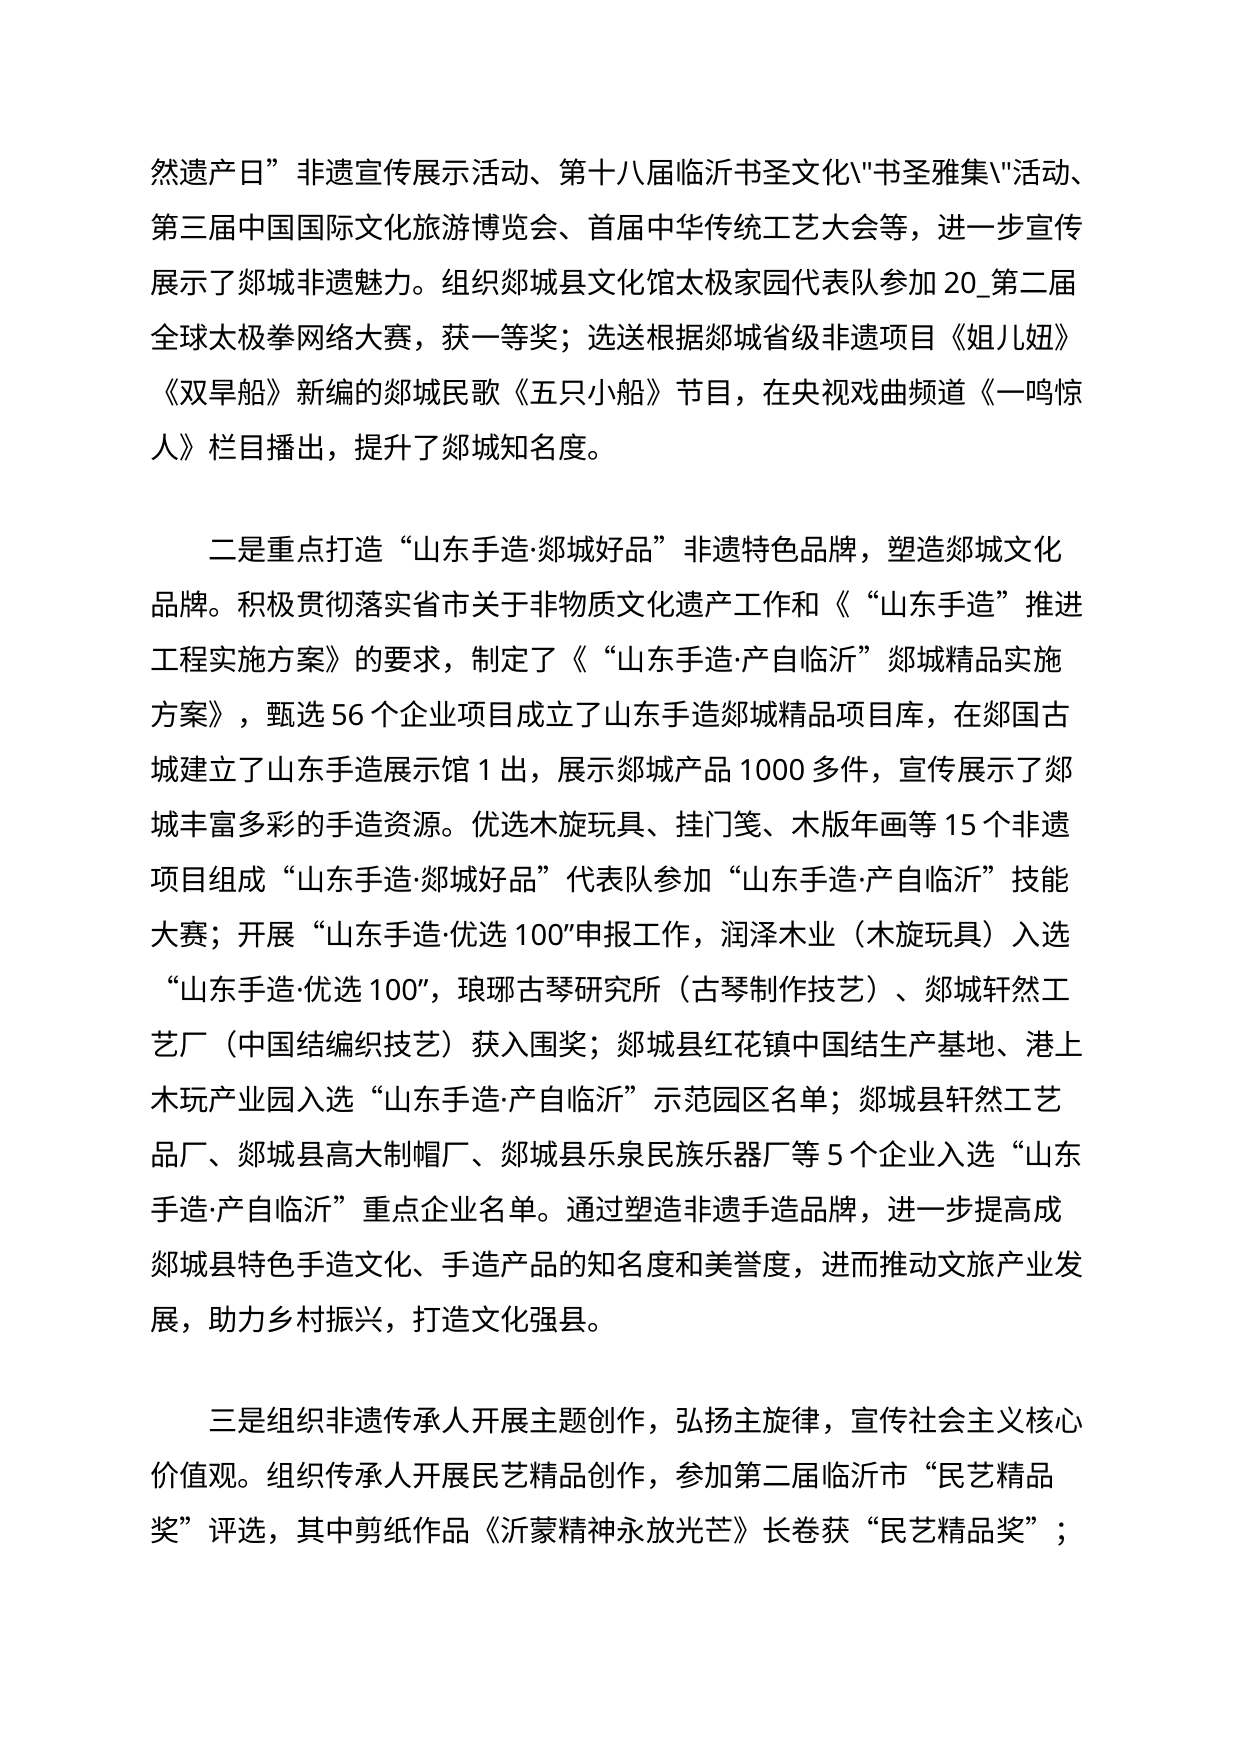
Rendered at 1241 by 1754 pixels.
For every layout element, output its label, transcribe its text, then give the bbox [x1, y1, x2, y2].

text 二是重点打造“山东手造·郯城好品”非遗特色品牌，塑造郯城文化品牌。积极贯彻落实省市关于非物质文化遗产工作和《“山东手造”推进工程实施方案》的要求，制定了《“山东手造·产自临沂”郯城精品实施方案》，甄选56个企业项目成立了山东手造郯城精品项目库，在郯国古城建立了山东手造展示馆1出，展示郯城产品1000多件，宣传展示了郯城丰富多彩的手造资源。优选木旋玩具、挂门笺、木版年画等15个非遗项目组成“山东手造·郯城好品”代表队参加“山东手造·产自临沂”技能大赛；开展“山东手造·优选100”申报工作，润泽木业（木旋玩具）入选“山东手造·优选100”，琅琊古琴研究所（古琴制作技艺）、郯城轩然工艺厂（中国结编织技艺）获入围奖；郯城县红花镇中国结生产基地、港上木玩产业园入选“山东手造·产自临沂”示范园区名单；郯城县轩然工艺品厂、郯城县高大制帽厂、郯城县乐泉民族乐器厂等5个企业入选“山东手造·产自临沂”重点企业名单。通过塑造非遗手造品牌，进一步提高成郯城县特色手造文化、手造产品的知名度和美誉度，进而推动文旅产业发展，助力乡村振兴，打造文化强县。 [150, 526, 1090, 1338]
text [150, 1398, 1090, 1550]
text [150, 150, 1090, 467]
